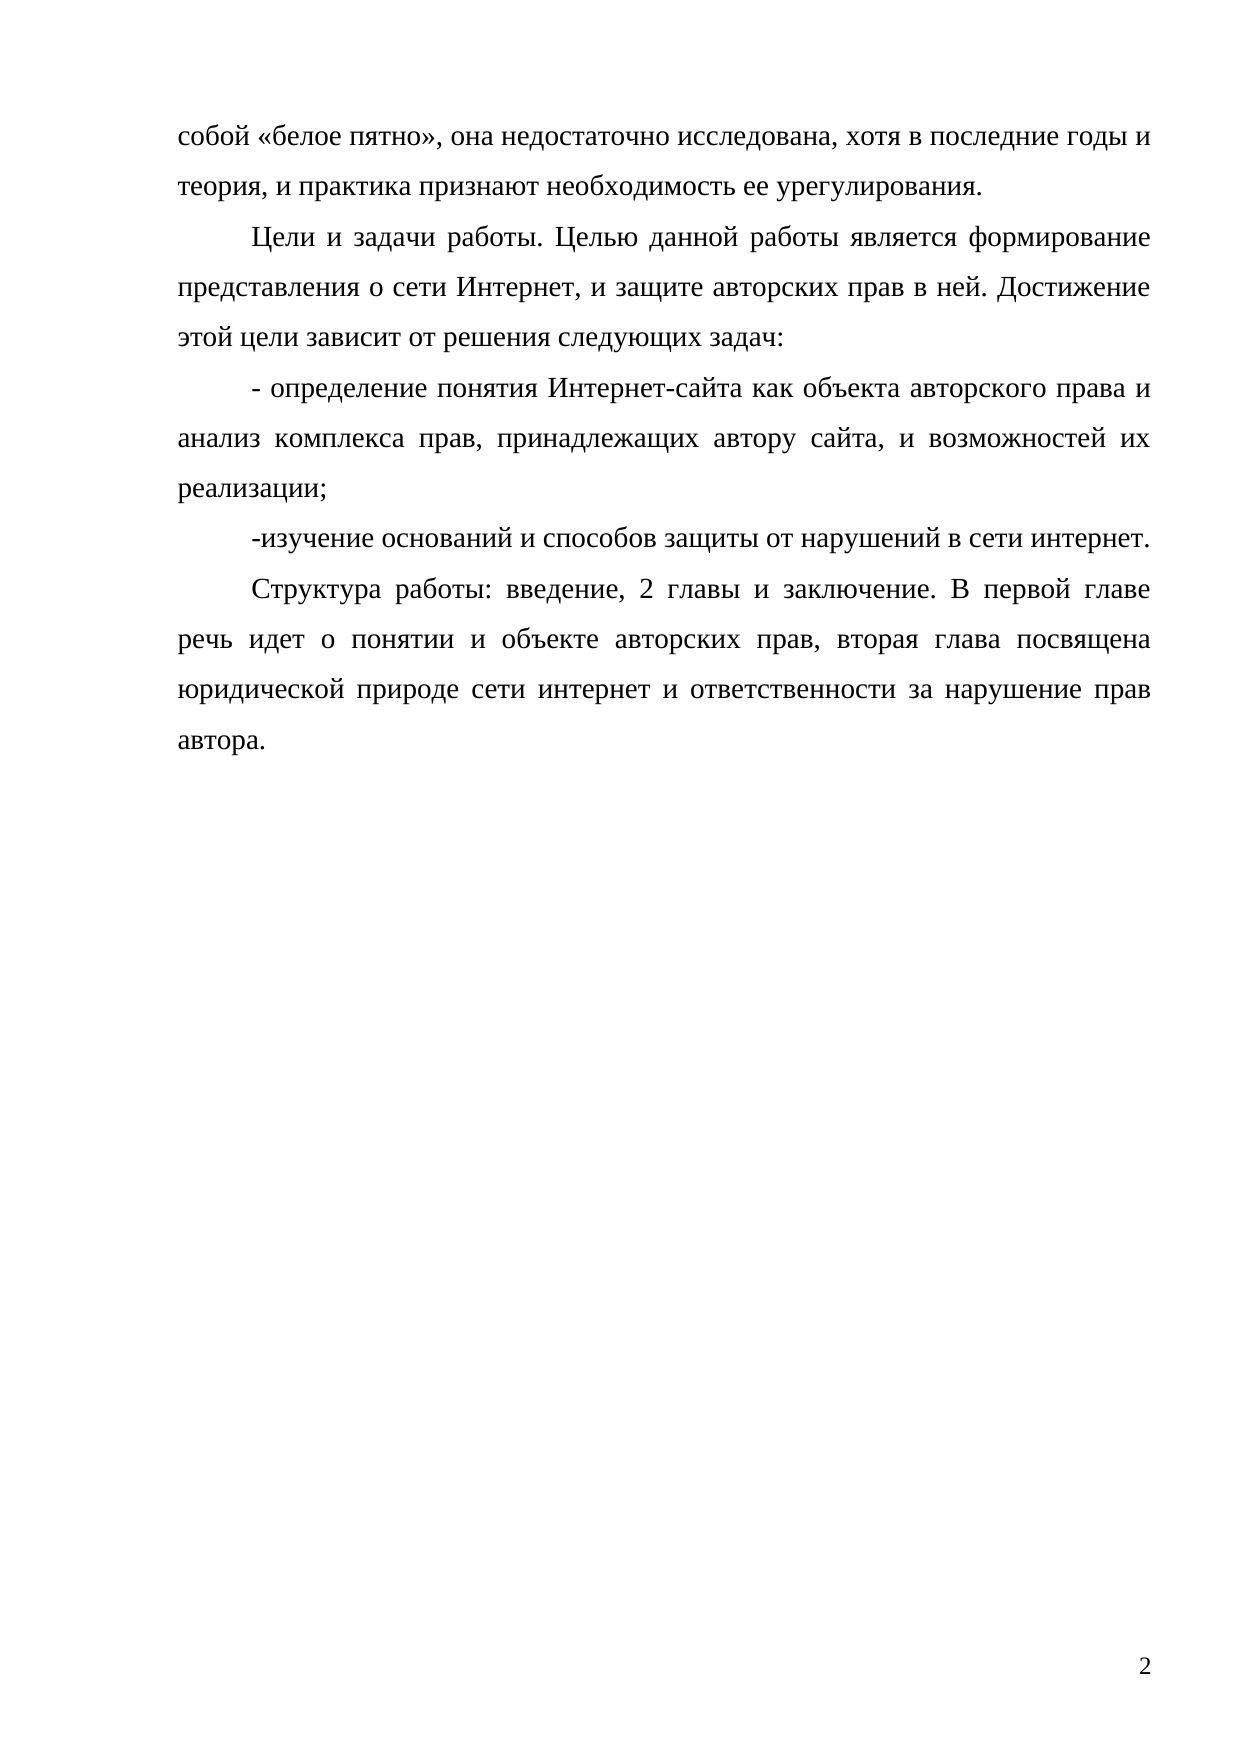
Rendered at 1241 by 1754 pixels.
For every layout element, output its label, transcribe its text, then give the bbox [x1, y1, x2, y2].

text Структура работы: введение, 2 главы и заключение. В первой главе речь идет о понятии и объекте авторских прав, вторая глава посвящена юридической природе сети интернет и ответственности за нарушение прав автора. [177, 571, 1152, 755]
text -изучение оснований и способов защиты от нарушений в сети интернет. [177, 521, 1152, 554]
text Цели и задачи работы. Целью данной работы является формирование представления о сети Интернет, и защите авторских прав в ней. Достижение этой цели зависит от решения следующих задач: [177, 219, 1152, 353]
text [177, 118, 1152, 202]
text - определение понятия Интернет-сайта как объекта авторского права и анализ комплекса прав, принадлежащих автору сайта, и возможностей их реализации; [177, 370, 1152, 504]
